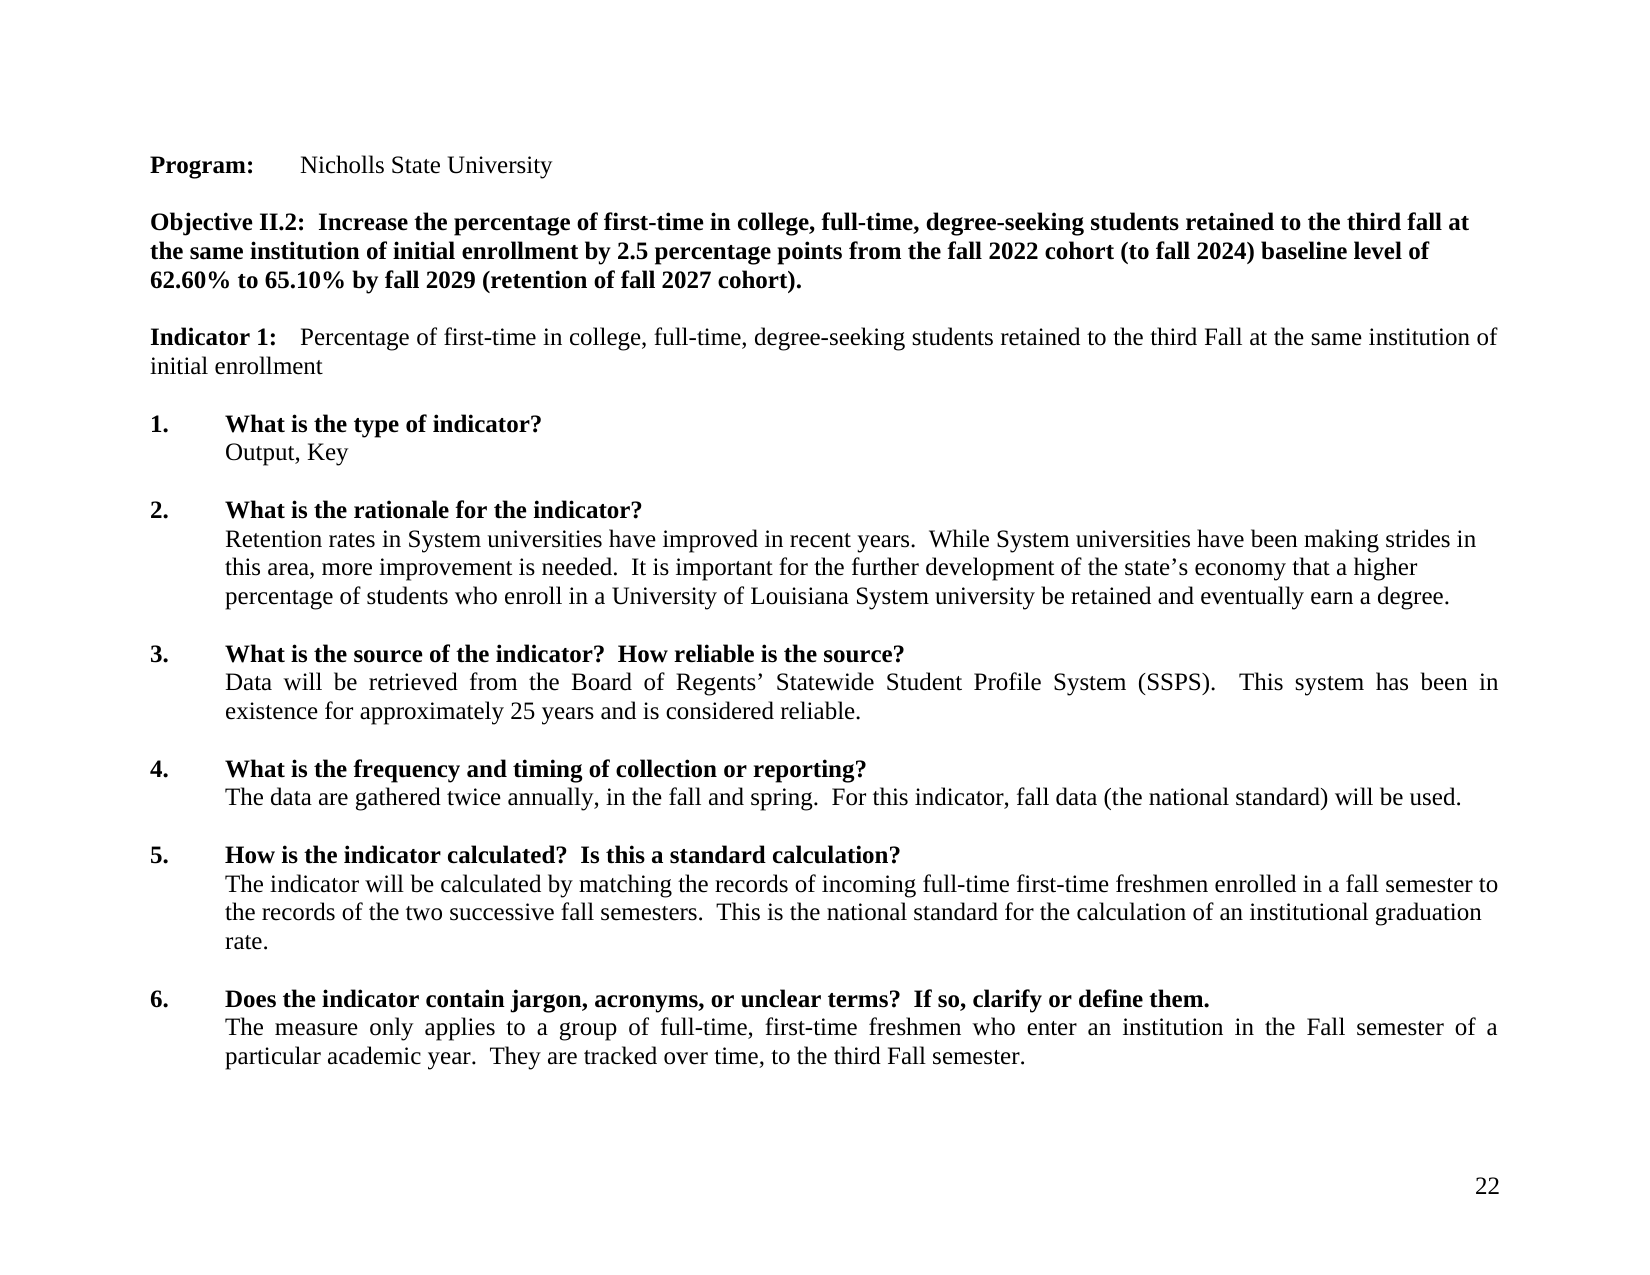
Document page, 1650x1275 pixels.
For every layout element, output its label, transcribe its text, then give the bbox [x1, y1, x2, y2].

text 2. What is the rationale for the indicator? [150, 495, 1500, 524]
text 5. How is the indicator calculated? Is this a standard calculation? [150, 840, 1500, 869]
text 4. What is the frequency and timing of collection or reporting? [150, 754, 1500, 782]
text 1. What is the type of indicator? [150, 409, 1500, 437]
text The indicator will be calculated by matching the records of incoming full-time first-time freshmen enrolled in a fall semester to the records of the two successive fall semesters. This is the national standard for the calculation of an institutional graduation rate. [150, 869, 1500, 955]
text Indicator 1: Percentage of first-time in college, full-time, degree-seeking students retained to the third Fall at the same institution of initial enrollment [150, 322, 1500, 380]
text Program: Nicholls State University [150, 150, 1500, 179]
text Data will be retrieved from the Board of Regents’ Statewide Student Profile System (SSPS). This system has been in existence for approximately 25 years and is considered reliable. [150, 667, 1500, 725]
text The data are gathered twice annually, in the fall and spring. For this indicator, fall data (the national standard) will be used. [150, 782, 1500, 811]
text 3. What is the source of the indicator? How reliable is the source? [150, 639, 1500, 667]
text 6. Does the indicator contain jargon, acronyms, or unclear terms? If so, clarify or define them. [150, 984, 1500, 1012]
text Output, Key [150, 437, 1500, 466]
text The measure only applies to a group of full-time, first-time freshmen who enter an institution in the Fall semester of a particular academic year. They are tracked over time, to the third Fall semester. [150, 1012, 1500, 1070]
text Objective II.2: Increase the percentage of first-time in college, full-time, degree-seeking students retained to the third fall at the same institution of initial enrollment by 2.5 percentage points from the fall 2022 cohort (to fall 2024) baseline level of 62.60% to 65.10% by fall 2029 (retention of fall 2027 cohort). [150, 207, 1500, 294]
text Retention rates in System universities have improved in recent years. While System universities have been making strides in this area, more improvement is needed. It is important for the further development of the state’s economy that a higher percentage of students who enroll in a University of Louisiana System university be retained and eventually earn a degree. [225, 524, 1500, 610]
